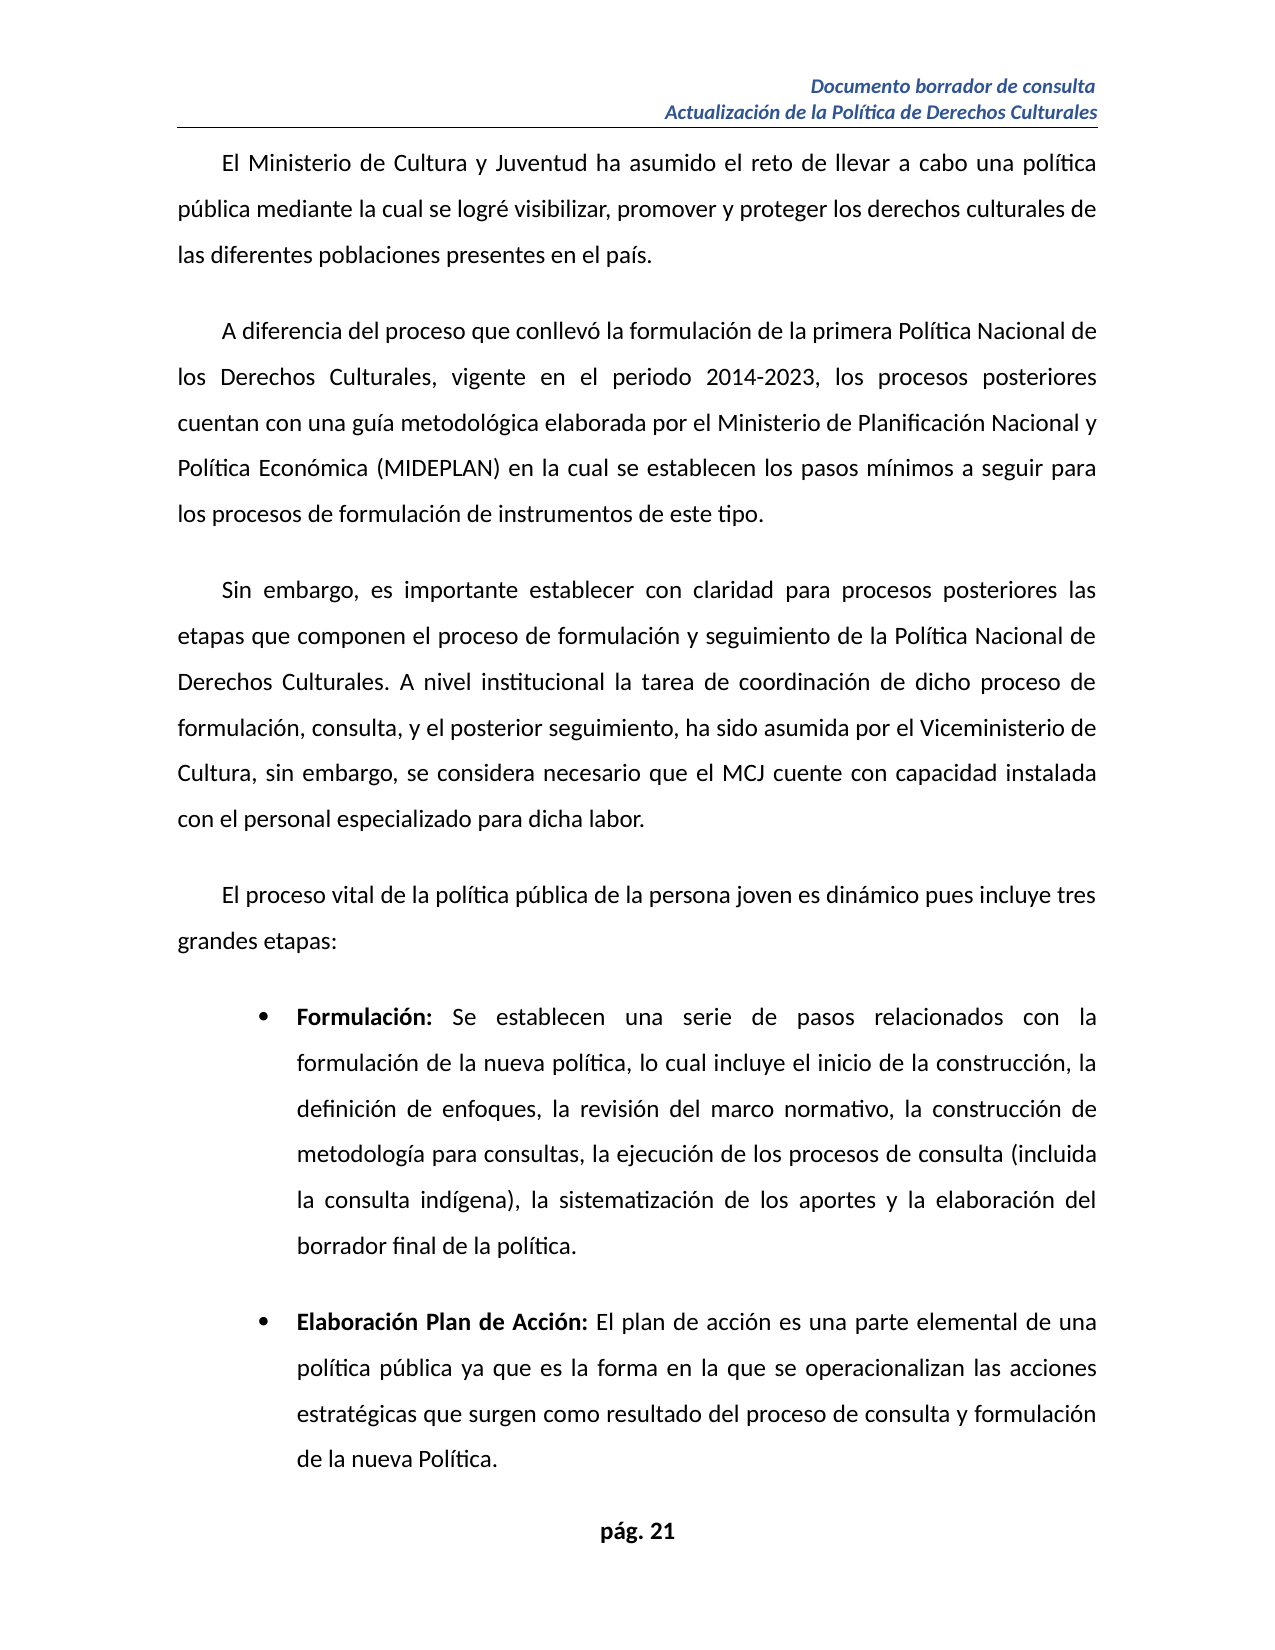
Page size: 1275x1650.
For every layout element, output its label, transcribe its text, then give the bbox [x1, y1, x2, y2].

text Sin embargo, es importante establecer con claridad para procesos posteriores las etapas que componen el proceso de formulación y seguimiento de la Política Nacional de Derechos Culturales. A nivel institucional la tarea de coordinación de dicho proceso de formulación, consulta, y el posterior seguimiento, ha sido asumida por el Viceministerio de Cultura, sin embargo, se considera necesario que el MCJ cuente con capacidad instalada con el personal especializado para dicha labor. [177, 574, 1098, 834]
text El Ministerio de Cultura y Juventud ha asumido el reto de llevar a cabo una política pública mediante la cual se logré visibilizar, promover y proteger los derechos culturales de las diferentes poblaciones presentes en el país. [177, 148, 1098, 269]
list Elaboración Plan de Acción: El plan de acción es una parte elemental de una política pública ya que es la forma en la que se operacionalizan las acciones estratégicas que surgen como resultado del proceso de consulta y formulación de la nueva Política. [259, 1306, 1098, 1474]
text El proceso vital de la política pública de la persona joven es dinámico pues incluye tres grandes etapas: [177, 879, 1098, 956]
text A diferencia del proceso que conllevó la formulación de la primera Política Nacional de los Derechos Culturales, vigente en el periodo 2014-2023, los procesos posteriores cuentan con una guía metodológica elaborada por el Ministerio de Planificación Nacional y Política Económica (MIDEPLAN) en la cual se establecen los pasos mínimos a seguir para los procesos de formulación de instrumentos de este tipo. [177, 315, 1098, 529]
list Formulación: Se establecen una serie de pasos relacionados con la formulación de la nueva política, lo cual incluye el inicio de la construcción, la definición de enfoques, la revisión del marco normativo, la construcción de metodología para consultas, la ejecución de los procesos de consulta (incluida la consulta indígena), la sistematización de los aportes y la elaboración del borrador final de la política. [259, 1001, 1098, 1261]
